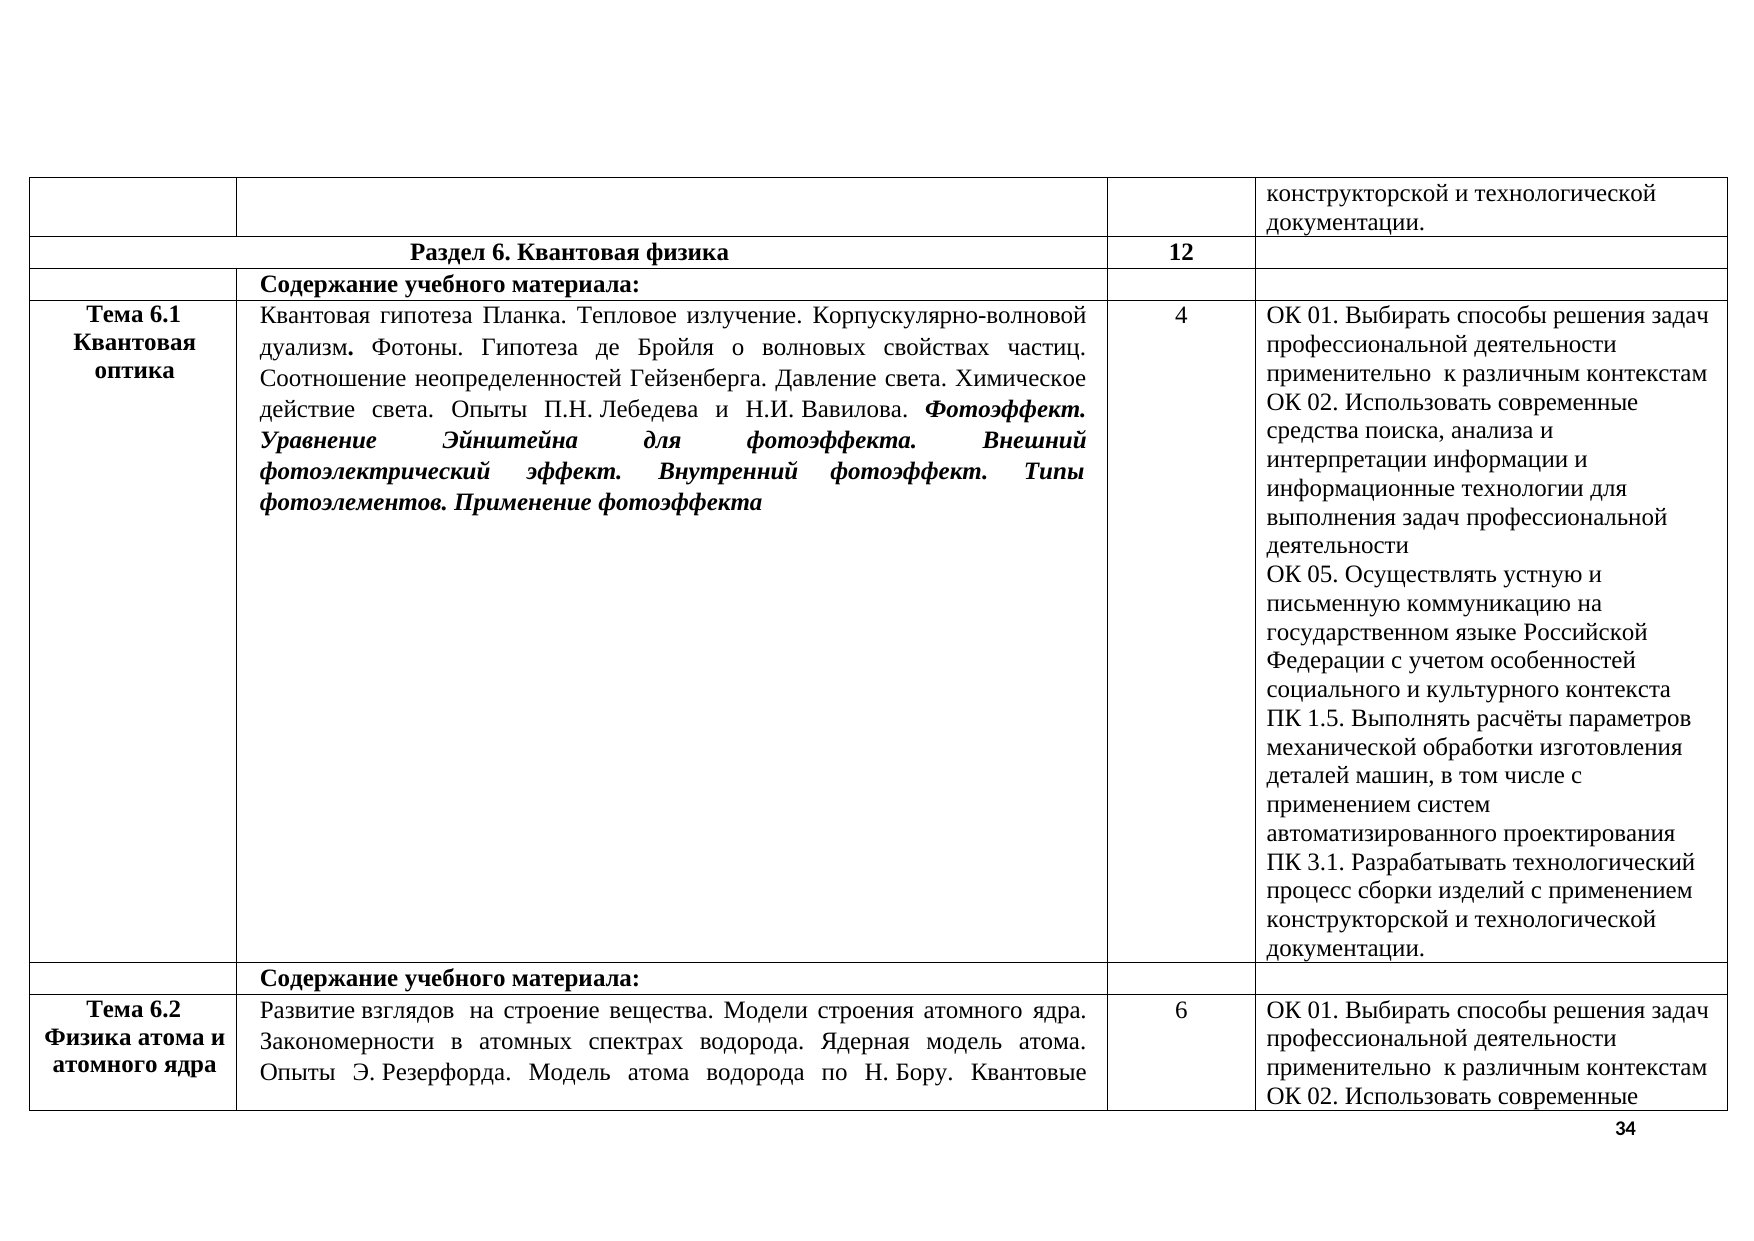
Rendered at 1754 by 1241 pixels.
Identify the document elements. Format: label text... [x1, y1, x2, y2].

table_cell Квантовая гипотеза Планка. Тепловое излучение. Корпускулярно-волновой дуализм. Фотоны. Гипотеза де Бройля о волновых свойствах частиц. Соотношение неопределенностей Гейзенберга. Давление света. Химическое действие света. Опыты П.Н. Лебедева и Н.И. Вавилова. Фотоэффект. Уравнение Эйнштейна для фотоэффекта. Внешний фотоэлектрический эффект. Внутренний фотоэффект. Типы фотоэлементов. Применение фотоэффекта [237, 301, 1107, 962]
table_cell [1256, 237, 1727, 268]
table_cell [1108, 269, 1255, 299]
table_cell [1256, 963, 1727, 994]
table_cell Содержание учебного материала: [237, 269, 1107, 299]
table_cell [237, 995, 1107, 1110]
table_cell [1256, 269, 1727, 299]
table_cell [30, 178, 236, 236]
table_cell ОК 01. Выбирать способы решения задач профессиональной деятельности применительно к различным контекстам ОК 02. Использовать современные средства поиска, анализа и интерпретации информации и информационные технологии для выполнения задач профессиональной деятельности ОК 05. Осуществлять устную и письменную коммуникацию на государственном языке Российской Федерации с учетом особенностей социального и культурного контекста ПК 1.5. Выполнять расчёты параметров механической обработки изготовления деталей машин, в том числе с применением систем автоматизированного проектирования ПК 3.1. Разрабатывать технологический процесс сборки изделий с применением конструкторской и технологической документации. [1256, 301, 1727, 962]
table_cell Тема 6.1 Квантовая оптика [30, 301, 236, 962]
table_cell Раздел 6. Квантовая физика [30, 237, 1107, 268]
table_cell [30, 269, 236, 299]
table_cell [30, 995, 236, 1110]
table_cell 2 [1108, 178, 1255, 236]
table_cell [1256, 178, 1727, 236]
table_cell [1256, 995, 1727, 1110]
table_cell [1108, 963, 1255, 994]
table_cell 12 [1108, 237, 1255, 268]
table_cell Содержание учебного материала: [237, 963, 1107, 994]
table_cell 4 [1108, 301, 1255, 962]
table_cell [30, 963, 236, 994]
table_cell 6 [1108, 995, 1255, 1110]
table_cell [237, 178, 1107, 236]
